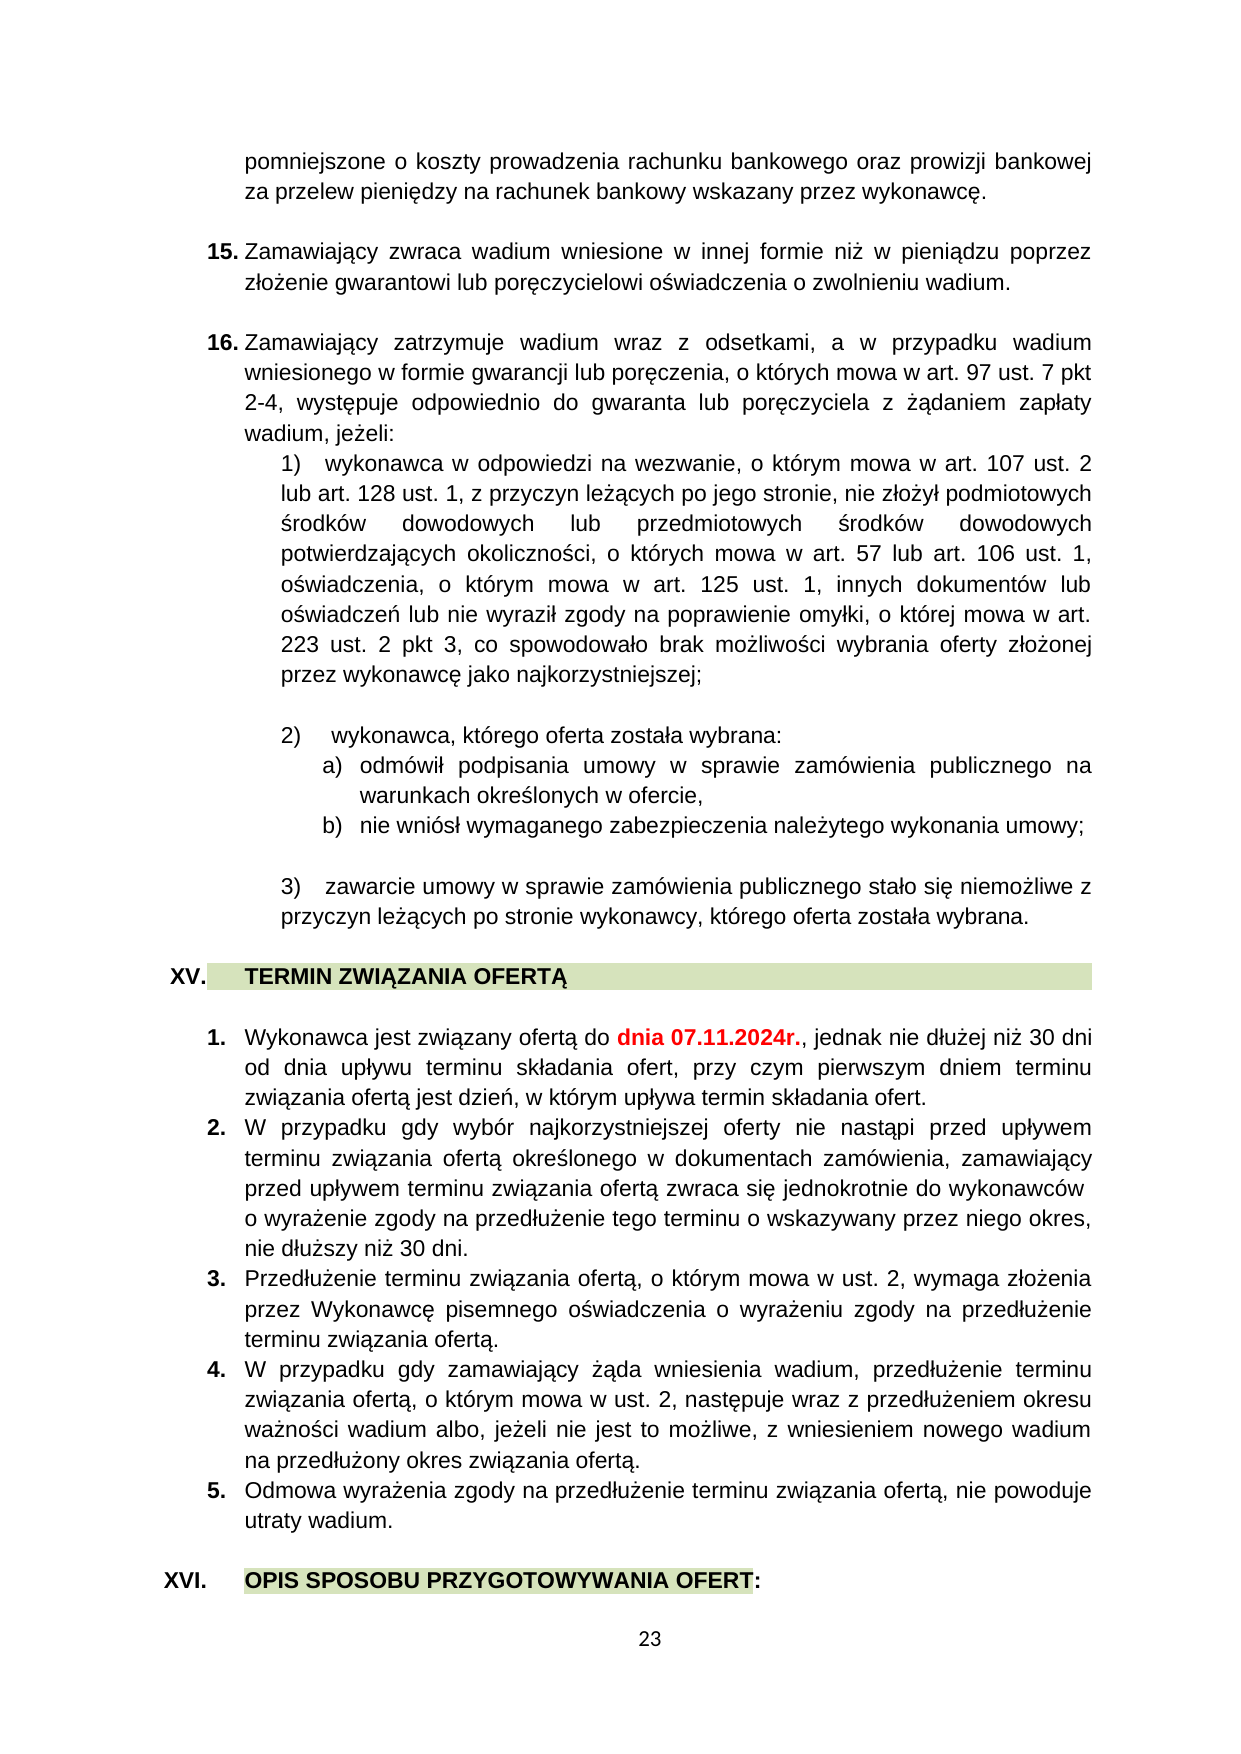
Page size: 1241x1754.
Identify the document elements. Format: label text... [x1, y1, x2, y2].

list wykonawca w odpowiedzi na wezwanie, o którym mowa w art. 107 ust. 2 lub art. 128 ust. 1, z przyczyn leżących po jego stronie, nie złożył podmiotowych środków dowodowych lub przedmiotowych środków dowodowych potwierdzających okoliczności, o których mowa w art. 57 lub art. 106 ust. 1, oświadczenia, o którym mowa w art. 125 ust. 1, innych dokumentów lub oświadczeń lub nie wyraził zgody na poprawienie omyłki, o której mowa w art. 223 ust. 2 pkt 3, co spowodowało brak możliwości wybrania oferty złożonej przez wykonawcę jako najkorzystniejszej; [281, 450, 1092, 688]
list zawarcie umowy w sprawie zamówienia publicznego stało się niemożliwe z przyczyn leżących po stronie wykonawcy, którego oferta została wybrana. [281, 873, 1092, 929]
list TERMIN ZWIĄZANIA OFERTĄ [207, 963, 1092, 990]
list W przypadku gdy zamawiający żąda wniesienia wadium, przedłużenie terminu związania ofertą, o którym mowa w ust. 2, następuje wraz z przedłużeniem okresu ważności wadium albo, jeżeli nie jest to możliwe, z wniesieniem nowego wadium na przedłużony okres związania ofertą. [207, 1356, 1092, 1473]
list Przedłużenie terminu związania ofertą, o którym mowa w ust. 2, wymaga złożenia przez Wykonawcę pisemnego oświadczenia o wyrażeniu zgody na przedłużenie terminu związania ofertą. [207, 1265, 1092, 1352]
list Zamawiający zatrzymuje wadium wraz z odsetkami, a w przypadku wadium wniesionego w formie gwarancji lub poręczenia, o których mowa w art. 97 ust. 7 pkt 2-4, występuje odpowiednio do gwaranta lub poręczyciela z żądaniem zapłaty wadium, jeżeli: [207, 329, 1092, 446]
list nie wniósł wymaganego zabezpieczenia należytego wykonania umowy; [322, 812, 1092, 839]
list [207, 148, 1092, 204]
list Odmowa wyrażenia zgody na przedłużenie terminu związania ofertą, nie powoduje utraty wadium. [207, 1477, 1092, 1533]
list Zamawiający zwraca wadium wniesione w innej formie niż w pieniądzu poprzez złożenie gwarantowi lub poręczycielowi oświadczenia o zwolnieniu wadium. [207, 238, 1092, 295]
list W przypadku gdy wybór najkorzystniejszej oferty nie nastąpi przed upływem terminu związania ofertą określonego w dokumentach zamówienia, zamawiający przed upływem terminu związania ofertą zwraca się jednokrotnie do wykonawców o wyrażenie zgody na przedłużenie tego terminu o wskazywany przez niego okres, nie dłuższy niż 30 dni. [207, 1114, 1092, 1262]
list OPIS SPOSOBU PRZYGOTOWYWANIA OFERT: [207, 1567, 1092, 1594]
list Wykonawca jest związany ofertą do dnia 07.11.2024r., jednak nie dłużej niż 30 dni od dnia upływu terminu składania ofert, przy czym pierwszym dniem terminu związania ofertą jest dzień, w którym upływa termin składania ofert. [207, 1024, 1092, 1111]
list wykonawca, którego oferta została wybrana: [281, 722, 1092, 748]
list odmówił podpisania umowy w sprawie zamówienia publicznego na warunkach określonych w ofercie, [322, 752, 1092, 808]
